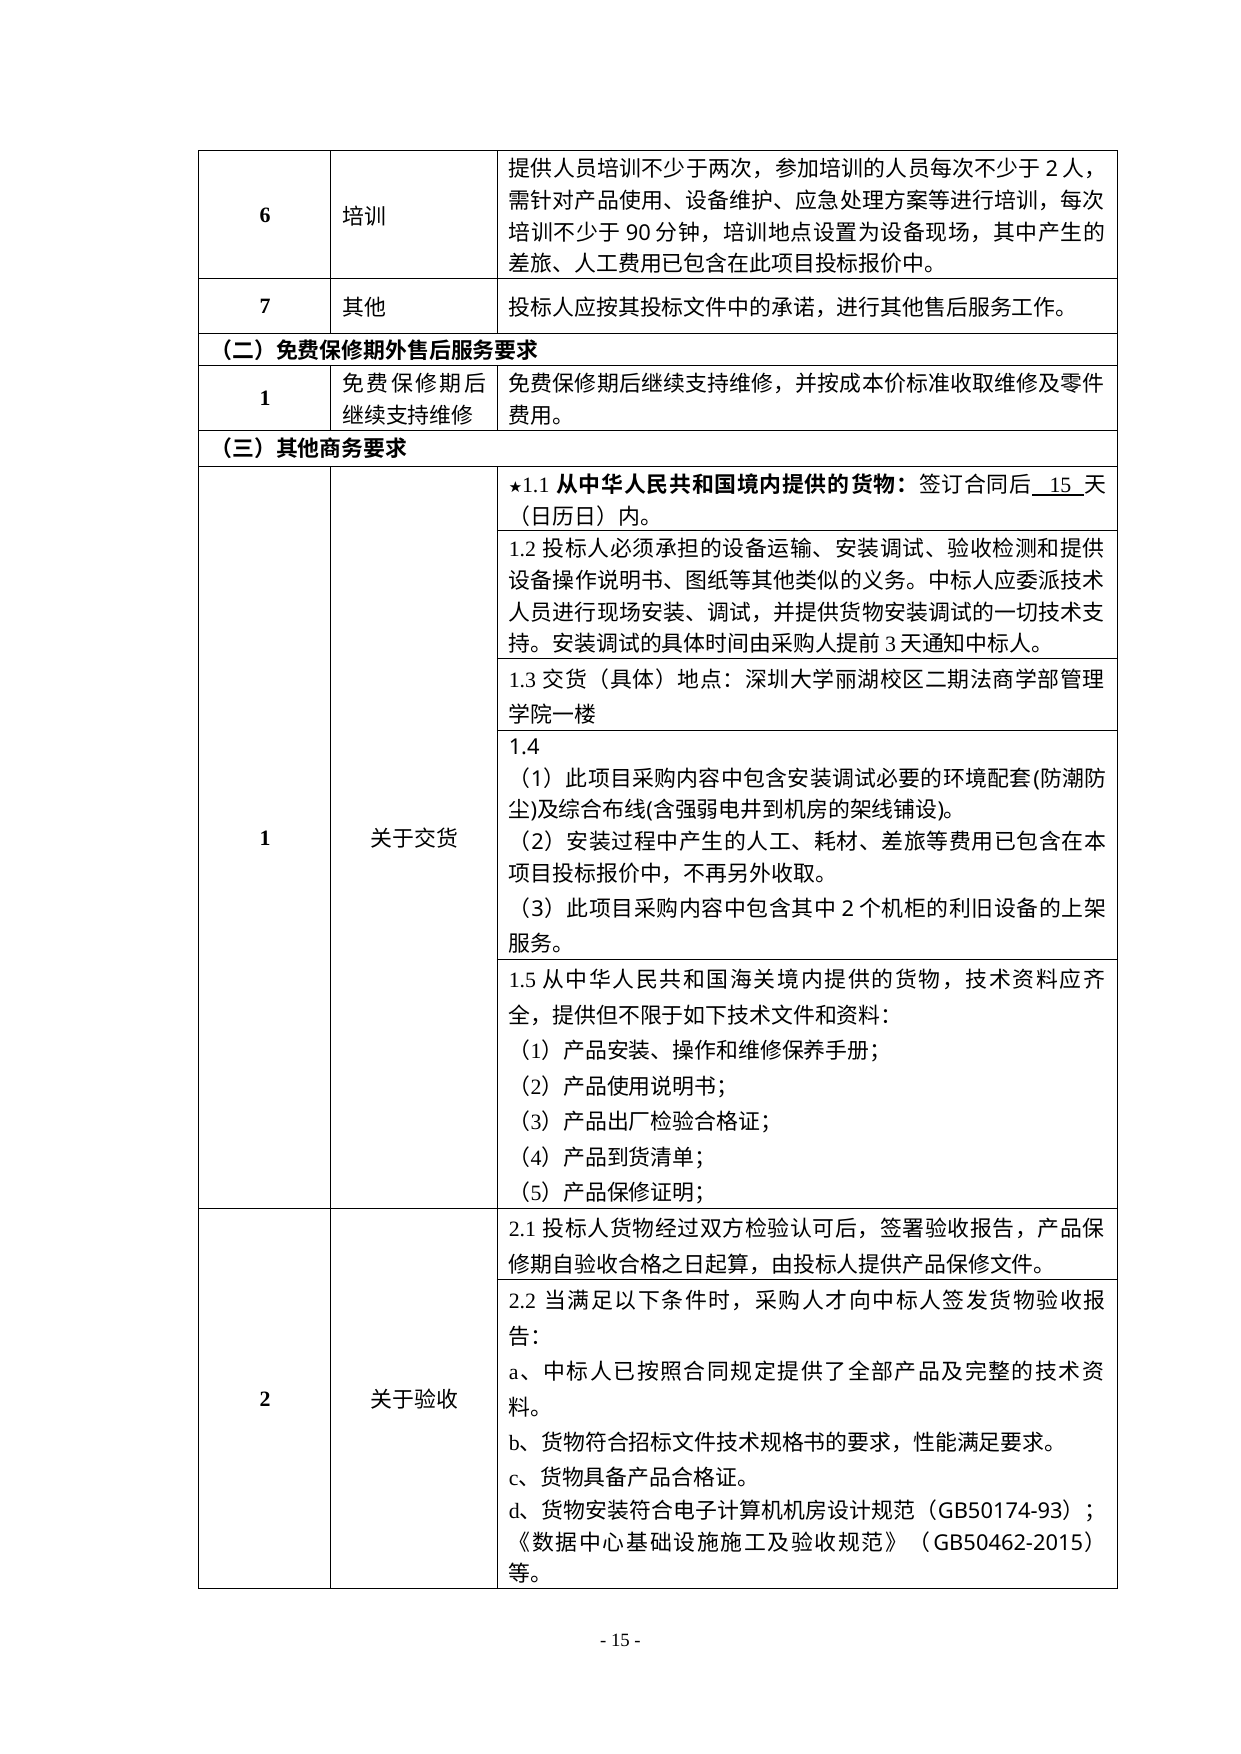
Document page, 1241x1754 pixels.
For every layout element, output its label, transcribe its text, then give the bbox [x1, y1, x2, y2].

table_cell （三）其他商务要求 [199, 431, 1117, 466]
table_cell 免费保修期后继续支持维修，并按成本价标准收取维修及零件费用。 [498, 366, 1117, 429]
table_cell 1.3 交货（具体）地点：深圳大学丽湖校区二期法商学部管理学院一楼 [498, 659, 1117, 730]
table_cell 2 [199, 1209, 330, 1588]
table_cell 提供人员培训不少于两次，参加培训的人员每次不少于2人，需针对产品使用、设备维护、应急处理方案等进行培训，每次培训不少于90分钟，培训地点设置为设备现场，其中产生的差旅、人工费用已包含在此项目投标报价中。 [498, 151, 1117, 278]
table_cell 2.2 当满足以下条件时，采购人才向中标人签发货物验收报告： a、中标人已按照合同规定提供了全部产品及完整的技术资料。 b、货物符合招标文件技术规格书的要求，性能满足要求。 c、货物具备产品合格证。 d、货物安装符合电子计算机机房设计规范（GB50174-93）；《数据中心基础设施施工及验收规范》（GB50462-2015）等。 [498, 1280, 1117, 1588]
table_cell 其他 [331, 279, 497, 332]
table_cell 6 [199, 151, 330, 278]
table_cell 1.5从中华人民共和国海关境内提供的货物，技术资料应齐全，提供但不限于如下技术文件和资料： （1）产品安装、操作和维修保养手册； （2）产品使用说明书； （3）产品出厂检验合格证； （4）产品到货清单； （5）产品保修证明； [498, 960, 1117, 1207]
table_cell 免费保修期后继续支持维修 [331, 366, 497, 429]
table_cell 培训 [331, 151, 497, 278]
table_cell 投标人应按其投标文件中的承诺，进行其他售后服务工作。 [498, 279, 1117, 332]
table_cell 2.1 投标人货物经过双方检验认可后，签署验收报告，产品保修期自验收合格之日起算，由投标人提供产品保修文件。 [498, 1209, 1117, 1279]
table_cell 7 [199, 279, 330, 332]
table_cell 1.4 （1）此项目采购内容中包含安装调试必要的环境配套(防潮防尘)及综合布线(含强弱电井到机房的架线铺设)。 （2）安装过程中产生的人工、耗材、差旅等费用已包含在本项目投标报价中，不再另外收取。 （3）此项目采购内容中包含其中2个机柜的利旧设备的上架服务。 [498, 731, 1117, 958]
table_cell 1 [199, 366, 330, 429]
table_cell 关于验收 [331, 1209, 497, 1588]
table_cell ★1.1 从中华人民共和国境内提供的货物：签订合同后 15 天（日历日）内。 [498, 467, 1117, 530]
table_cell 1.2 投标人必须承担的设备运输、安装调试、验收检测和提供设备操作说明书、图纸等其他类似的义务。中标人应委派技术人员进行现场安装、调试，并提供货物安装调试的一切技术支持。安装调试的具体时间由采购人提前3天通知中标人。 [498, 531, 1117, 658]
table_cell （二）免费保修期外售后服务要求 [199, 334, 1117, 365]
table_cell 1 [199, 467, 330, 1207]
table_cell 关于交货 [331, 467, 497, 1207]
